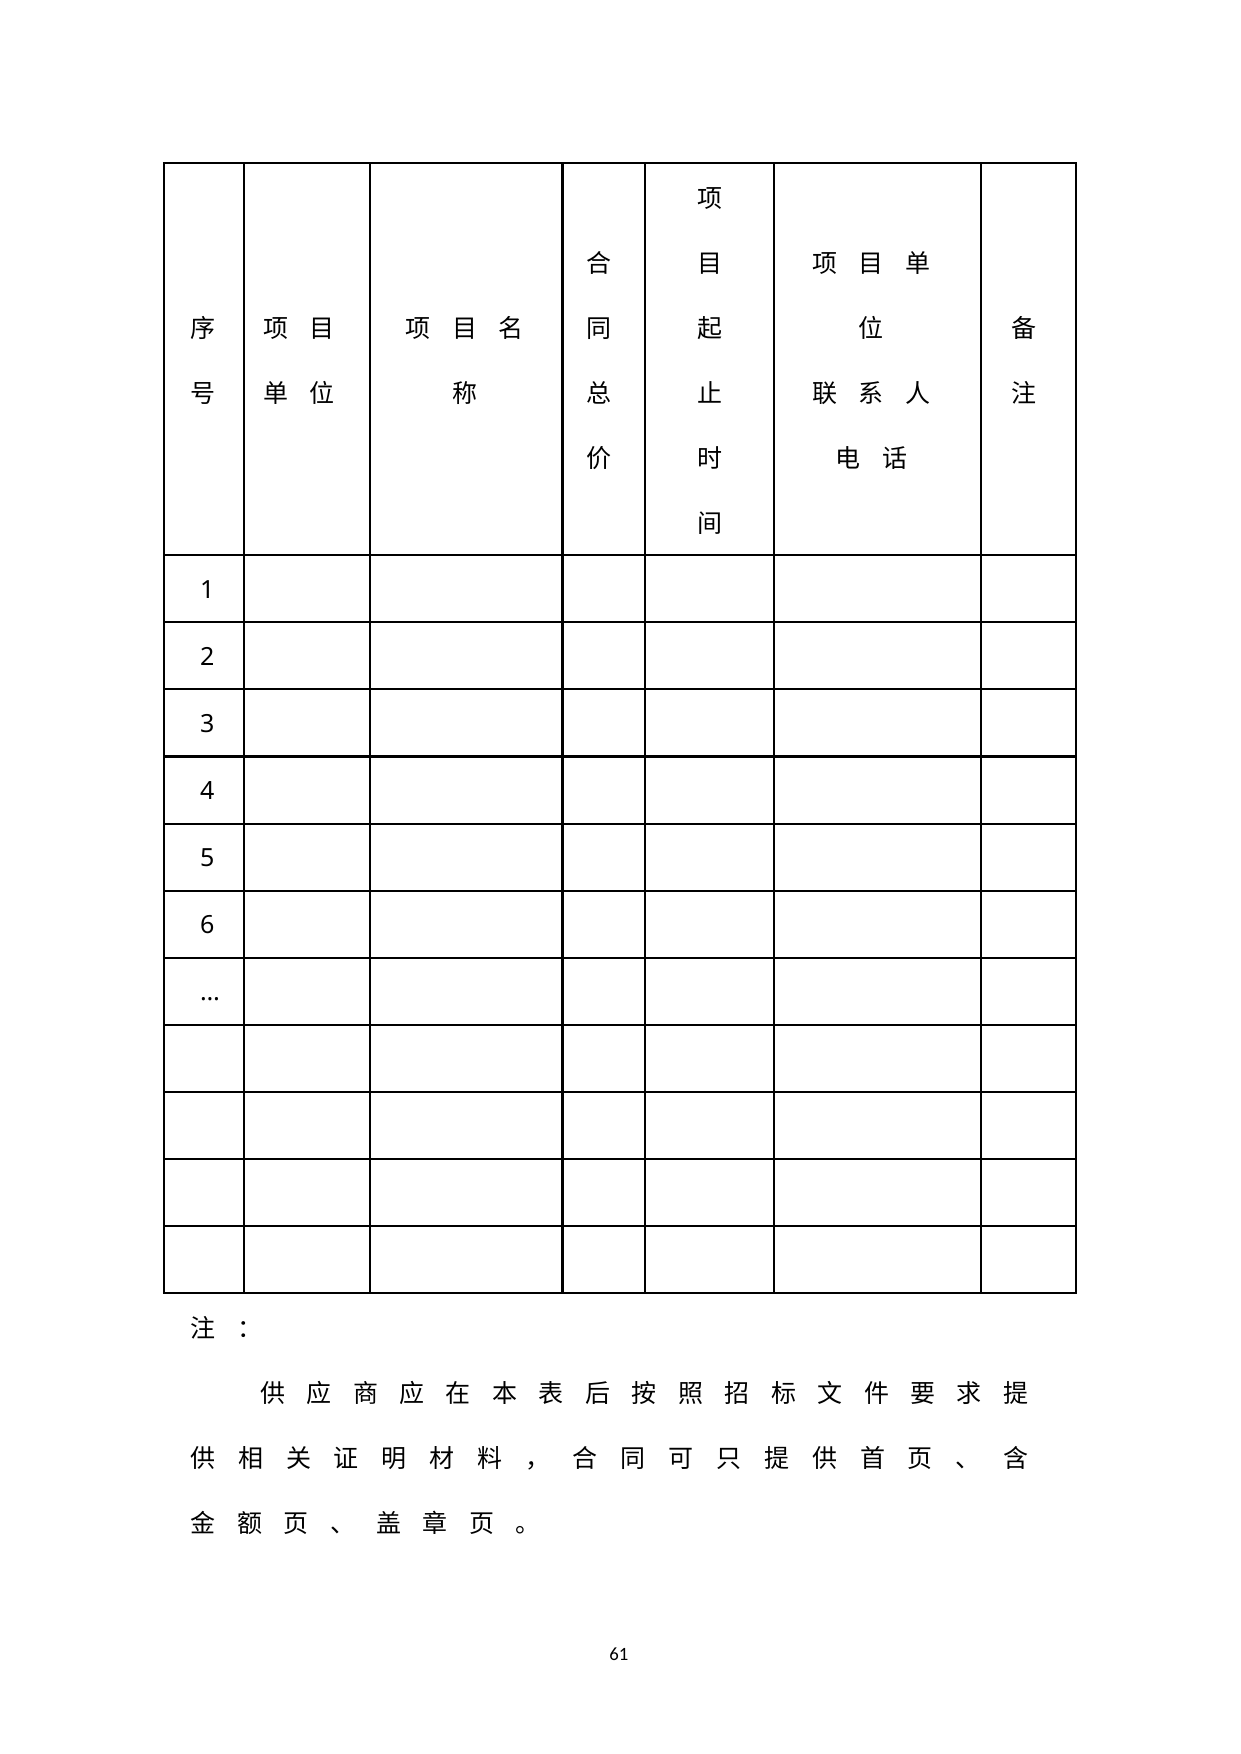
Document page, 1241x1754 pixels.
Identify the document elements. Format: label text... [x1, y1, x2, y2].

table_cell 3 [165, 690, 243, 755]
table_cell [982, 892, 1075, 957]
table_cell [564, 556, 644, 621]
table_cell [564, 1227, 644, 1292]
table_cell [646, 892, 773, 957]
table_cell [564, 690, 644, 755]
table_cell [245, 623, 369, 688]
table_cell [245, 892, 369, 957]
table_cell [245, 1160, 369, 1225]
table_cell [245, 1227, 369, 1292]
table_cell [982, 556, 1075, 621]
table_cell [775, 758, 980, 822]
table_cell [564, 825, 644, 889]
table_cell [775, 1026, 980, 1091]
table_cell [371, 959, 561, 1024]
table_cell [646, 623, 773, 688]
table_cell [564, 1026, 644, 1091]
table_cell [371, 1227, 561, 1292]
table_cell [371, 1093, 561, 1158]
table_cell [982, 825, 1075, 889]
table_cell [646, 556, 773, 621]
table_cell [245, 1093, 369, 1158]
table_cell [982, 1227, 1075, 1292]
table_header 项目单位 [245, 164, 369, 554]
text 供应商应在本表后按照招标文件要求提供相关证明材料，合同可只提供首页、含金额页、盖章页。 [190, 1359, 1050, 1554]
table_cell [646, 825, 773, 889]
table_cell [371, 1026, 561, 1091]
table_cell [775, 1227, 980, 1292]
table_cell [245, 690, 369, 755]
table_cell [245, 959, 369, 1024]
table_cell [245, 556, 369, 621]
table_cell [371, 1160, 561, 1225]
table_cell [371, 892, 561, 957]
table_cell [982, 1026, 1075, 1091]
table_cell 2 [165, 623, 243, 688]
table_cell [982, 758, 1075, 822]
table_cell [564, 758, 644, 822]
table_cell [775, 1160, 980, 1225]
table_header 项目名称 [371, 164, 561, 554]
table_cell 4 [165, 758, 243, 822]
table_cell [775, 556, 980, 621]
table_cell [775, 690, 980, 755]
table_cell [646, 758, 773, 822]
table_cell [165, 1026, 243, 1091]
table_cell [646, 690, 773, 755]
text 注： [190, 1294, 1050, 1359]
table_cell [646, 1026, 773, 1091]
table_cell [564, 892, 644, 957]
table_cell [245, 1026, 369, 1091]
table_header 合同总价 [564, 164, 644, 554]
table_cell … [165, 959, 243, 1024]
table_cell [165, 1160, 243, 1225]
table_header 备注 [982, 164, 1075, 554]
table_cell [646, 1227, 773, 1292]
table_cell [245, 825, 369, 889]
table_cell [371, 623, 561, 688]
table_cell [982, 1093, 1075, 1158]
table_cell [646, 959, 773, 1024]
table_header 序号 [165, 164, 243, 554]
table_cell [564, 959, 644, 1024]
table_cell [371, 825, 561, 889]
table_cell [646, 1093, 773, 1158]
table_cell [982, 1160, 1075, 1225]
table_cell [775, 959, 980, 1024]
table_cell [564, 1160, 644, 1225]
table_cell [165, 1227, 243, 1292]
table_cell [646, 1160, 773, 1225]
table_cell [982, 959, 1075, 1024]
table_cell [775, 825, 980, 889]
table_cell [982, 623, 1075, 688]
table_cell [775, 892, 980, 957]
table_cell [775, 1093, 980, 1158]
table_cell [982, 690, 1075, 755]
table_cell [371, 556, 561, 621]
table_cell [371, 690, 561, 755]
table_header 项目起止时间 [646, 164, 773, 554]
table_cell [245, 758, 369, 822]
table_cell [165, 1093, 243, 1158]
table_cell [564, 623, 644, 688]
table_cell [775, 623, 980, 688]
table_cell 1 [165, 556, 243, 621]
table_cell 5 [165, 825, 243, 889]
table_header 项目单位 联系人电话 [775, 164, 980, 554]
table_cell 6 [165, 892, 243, 957]
table_cell [371, 758, 561, 822]
table_cell [564, 1093, 644, 1158]
